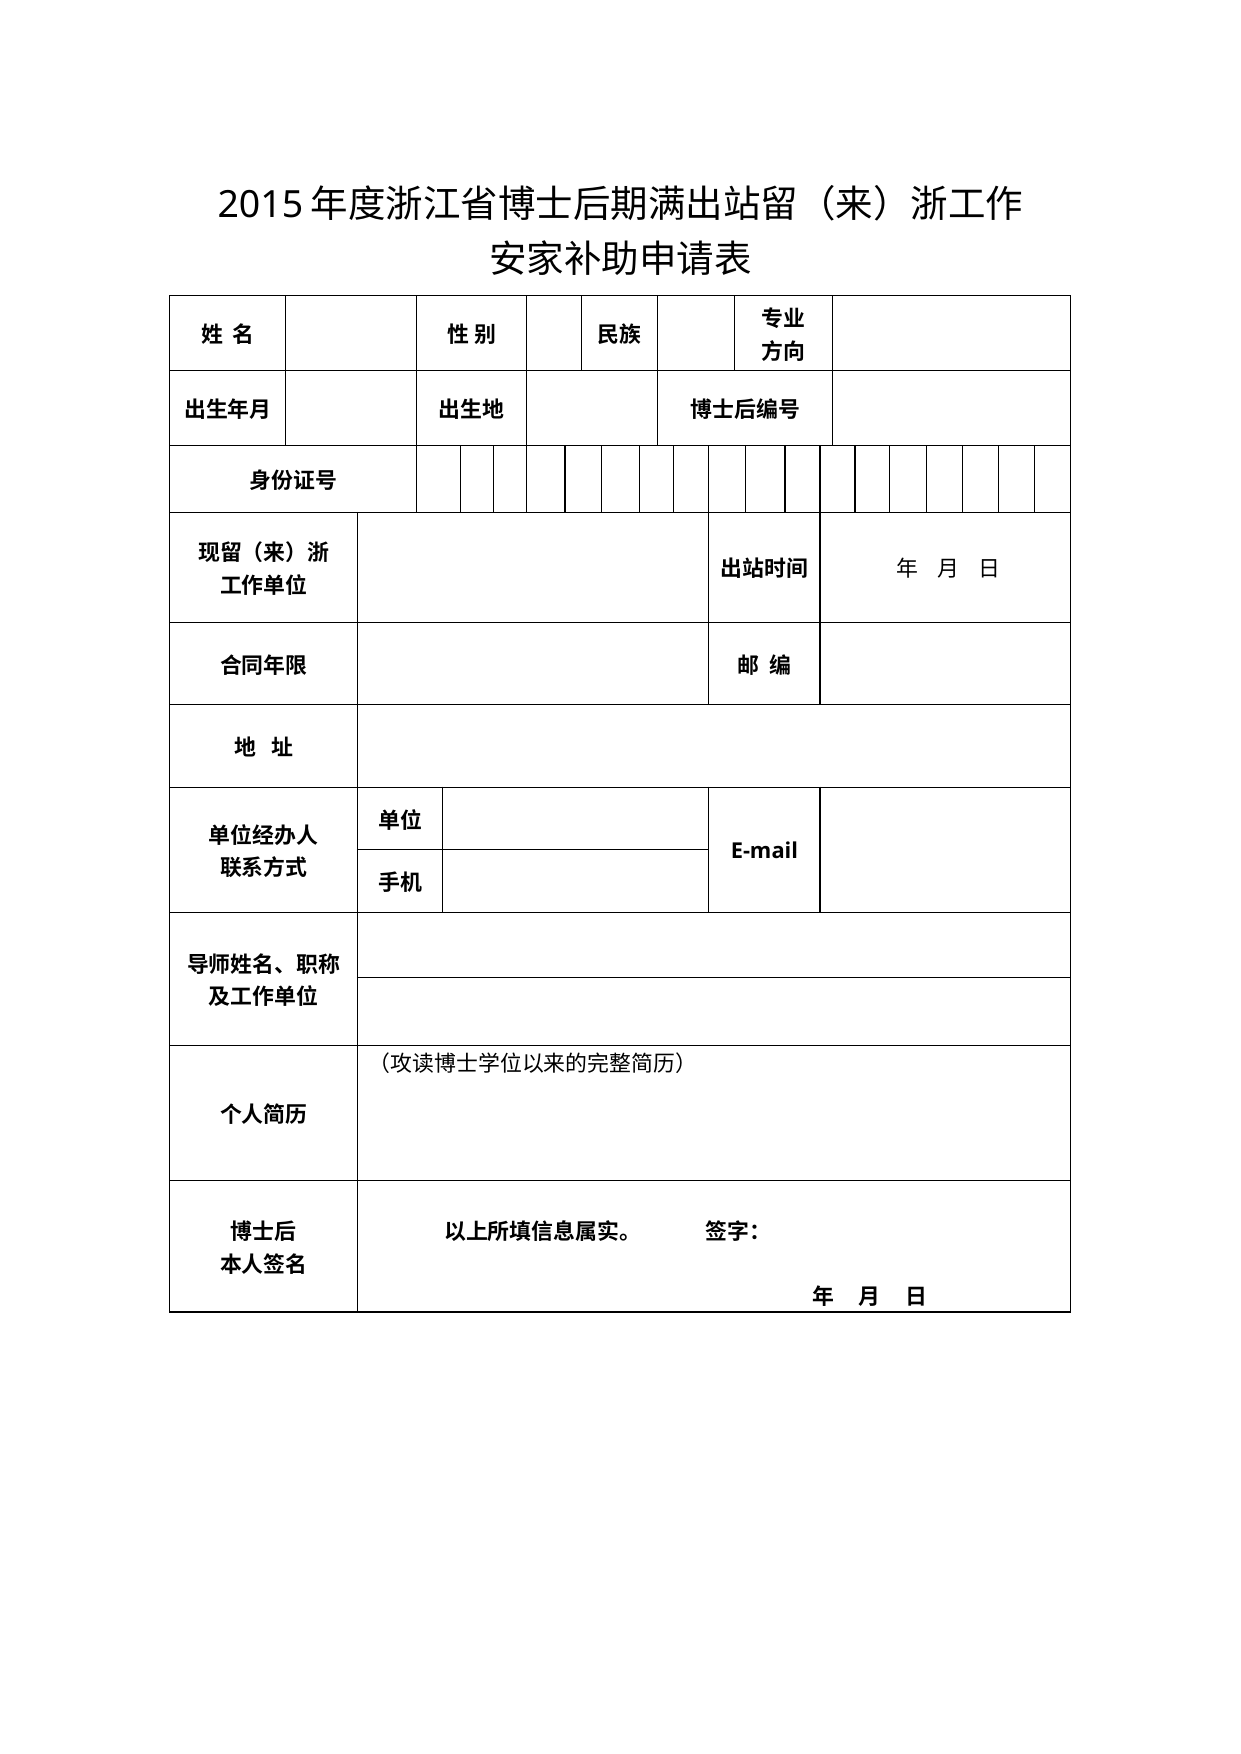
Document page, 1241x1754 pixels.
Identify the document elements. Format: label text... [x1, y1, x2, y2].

text 2015年度浙江省博士后期满出站留（来）浙工作 [187, 174, 1053, 229]
table_cell [856, 446, 889, 512]
table_cell 地 址 [170, 705, 357, 787]
table_header [286, 296, 416, 370]
table_cell [358, 978, 1070, 1045]
table_header [658, 296, 734, 370]
table_cell [527, 446, 564, 512]
table_cell 单位 [358, 788, 442, 849]
table_cell 以上所填信息属实。 签字： 年 月 日 [358, 1181, 1070, 1311]
table_cell E-mail [709, 788, 819, 912]
table_cell [890, 446, 926, 512]
table_cell [674, 446, 708, 512]
table_cell [963, 446, 998, 512]
table_cell 博士后编号 [658, 371, 832, 445]
table_cell [709, 446, 745, 512]
table_cell [358, 623, 708, 704]
table_cell [443, 850, 708, 912]
table_cell [461, 446, 493, 512]
table_header 民族 [582, 296, 657, 370]
table_cell [443, 788, 708, 849]
table_cell [286, 371, 416, 445]
text 安家补助申请表 [187, 229, 1053, 283]
table_cell 现留（来）浙 工作单位 [170, 513, 357, 622]
table_cell [566, 446, 601, 512]
table_cell [999, 446, 1034, 512]
table_cell [358, 513, 708, 622]
table_cell [927, 446, 962, 512]
table_cell [640, 446, 673, 512]
table_cell 合同年限 [170, 623, 357, 704]
table_header [527, 296, 581, 370]
table_cell [358, 705, 1070, 787]
table_cell 出站时间 [709, 513, 819, 622]
table_cell 邮 编 [709, 623, 819, 704]
table_header 姓 名 [170, 296, 285, 370]
table_cell [833, 371, 1070, 445]
table_cell [1035, 446, 1070, 512]
table_cell 身份证号 [170, 446, 416, 512]
table_cell [821, 446, 854, 512]
table_cell [821, 623, 1070, 704]
table_cell 出生地 [417, 371, 526, 445]
table_cell [358, 913, 1070, 977]
table_cell （攻读博士学位以来的完整简历） [358, 1046, 1070, 1180]
table_cell [746, 446, 784, 512]
table_header 专业 方向 [735, 296, 832, 370]
table_cell 博士后 本人签名 [170, 1181, 357, 1311]
table_cell [527, 371, 657, 445]
table_header [833, 296, 1070, 370]
table_cell [786, 446, 819, 512]
table_cell 导师姓名、职称 及工作单位 [170, 913, 357, 1045]
table_header 性 别 [417, 296, 526, 370]
table_cell 个人简历 [170, 1046, 357, 1180]
table_cell [494, 446, 526, 512]
table_cell [417, 446, 460, 512]
table_cell 单位经办人 联系方式 [170, 788, 357, 912]
table_cell [602, 446, 639, 512]
table_cell [821, 788, 1070, 912]
table_cell 出生年月 [170, 371, 285, 445]
table_cell 年 月 日 [821, 513, 1070, 622]
table_cell 手机 [358, 850, 442, 912]
